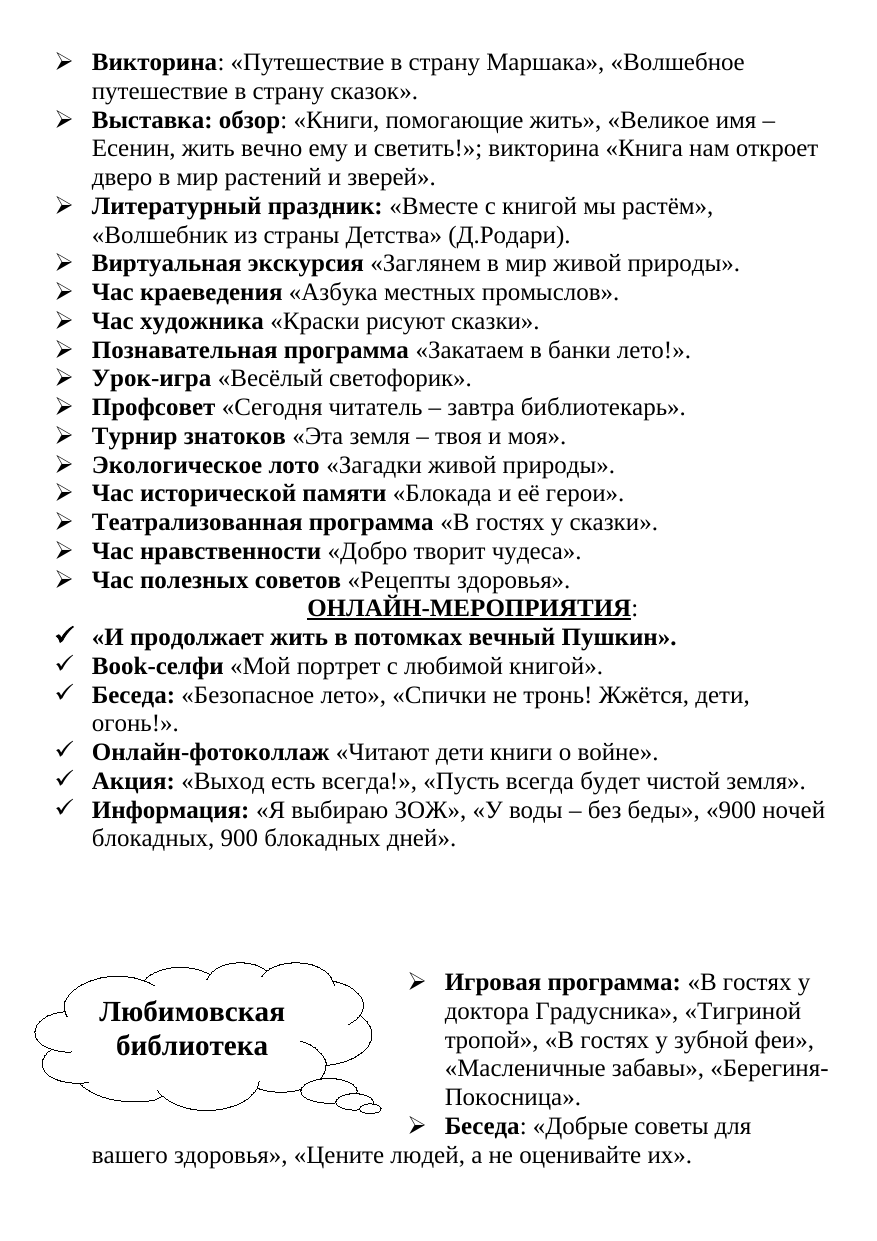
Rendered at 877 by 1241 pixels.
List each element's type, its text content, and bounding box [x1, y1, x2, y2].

list «И продолжает жить в потомках вечный Пушкин». [54, 622, 830, 651]
text ОНЛАЙН-МЕРОПРИЯТИЯ: [92, 593, 853, 622]
list Урок-игра «Весёлый светофорик». [54, 363, 830, 392]
list Акция: «Выход есть всегда!», «Пусть всегда будет чистой земля». [54, 766, 830, 795]
list Book-селфи «Мой портрет с любимой книгой». [54, 651, 830, 680]
list Литературный праздник: «Вместе с книгой мы растём», «Волшебник из страны Детства» (Д.Родари). [54, 191, 830, 248]
list Турнир знатоков «Эта земля – твоя и моя». [54, 421, 830, 450]
list Онлайн-фотоколлаж «Читают дети книги о войне». [54, 737, 830, 766]
list Викторина: «Путешествие в страну Маршака», «Волшебное путешествие в страну сказок». [54, 47, 830, 105]
list Виртуальная экскурсия «Заглянем в мир живой природы». [54, 248, 830, 277]
list Час исторической памяти «Блокада и её герои». [54, 478, 830, 507]
list Профсовет «Сегодня читатель – завтра библиотекарь». [54, 392, 830, 421]
list Беседа: «Добрые советы для вашего здоровья», «Цените людей, а не оценивайте их». [54, 1111, 830, 1168]
list Час нравственности «Добро творит чудеса». [54, 536, 830, 565]
list Час полезных советов «Рецепты здоровья». [54, 565, 830, 593]
list Игровая программа: «В гостях у доктора Градусника», «Тигриной тропой», «В гостях у зубной феи», «Масленичные забавы», «Берегиня-Покосница». [321, 967, 830, 1111]
list Выставка: обзор: «Книги, помогающие жить», «Великое имя – Есенин, жить вечно ему и светить!»; викторина «Книга нам откроет дверо в мир растений и зверей». [54, 105, 830, 191]
list Информация: «Я выбираю ЗОЖ», «У воды – без беды», «900 ночей блокадных, 900 блокадных дней». [54, 795, 830, 852]
list Беседа: «Безопасное лето», «Спички не тронь! Жжётся, дети, огонь!». [54, 680, 830, 737]
list Экологическое лото «Загадки живой природы». [54, 450, 830, 478]
list Познавательная программа «Закатаем в банки лето!». [54, 335, 830, 363]
list Театрализованная программа «В гостях у сказки». [54, 507, 830, 536]
list Час краеведения «Азбука местных промыслов». [54, 277, 830, 306]
list Час художника «Краски рисуют сказки». [54, 306, 830, 335]
